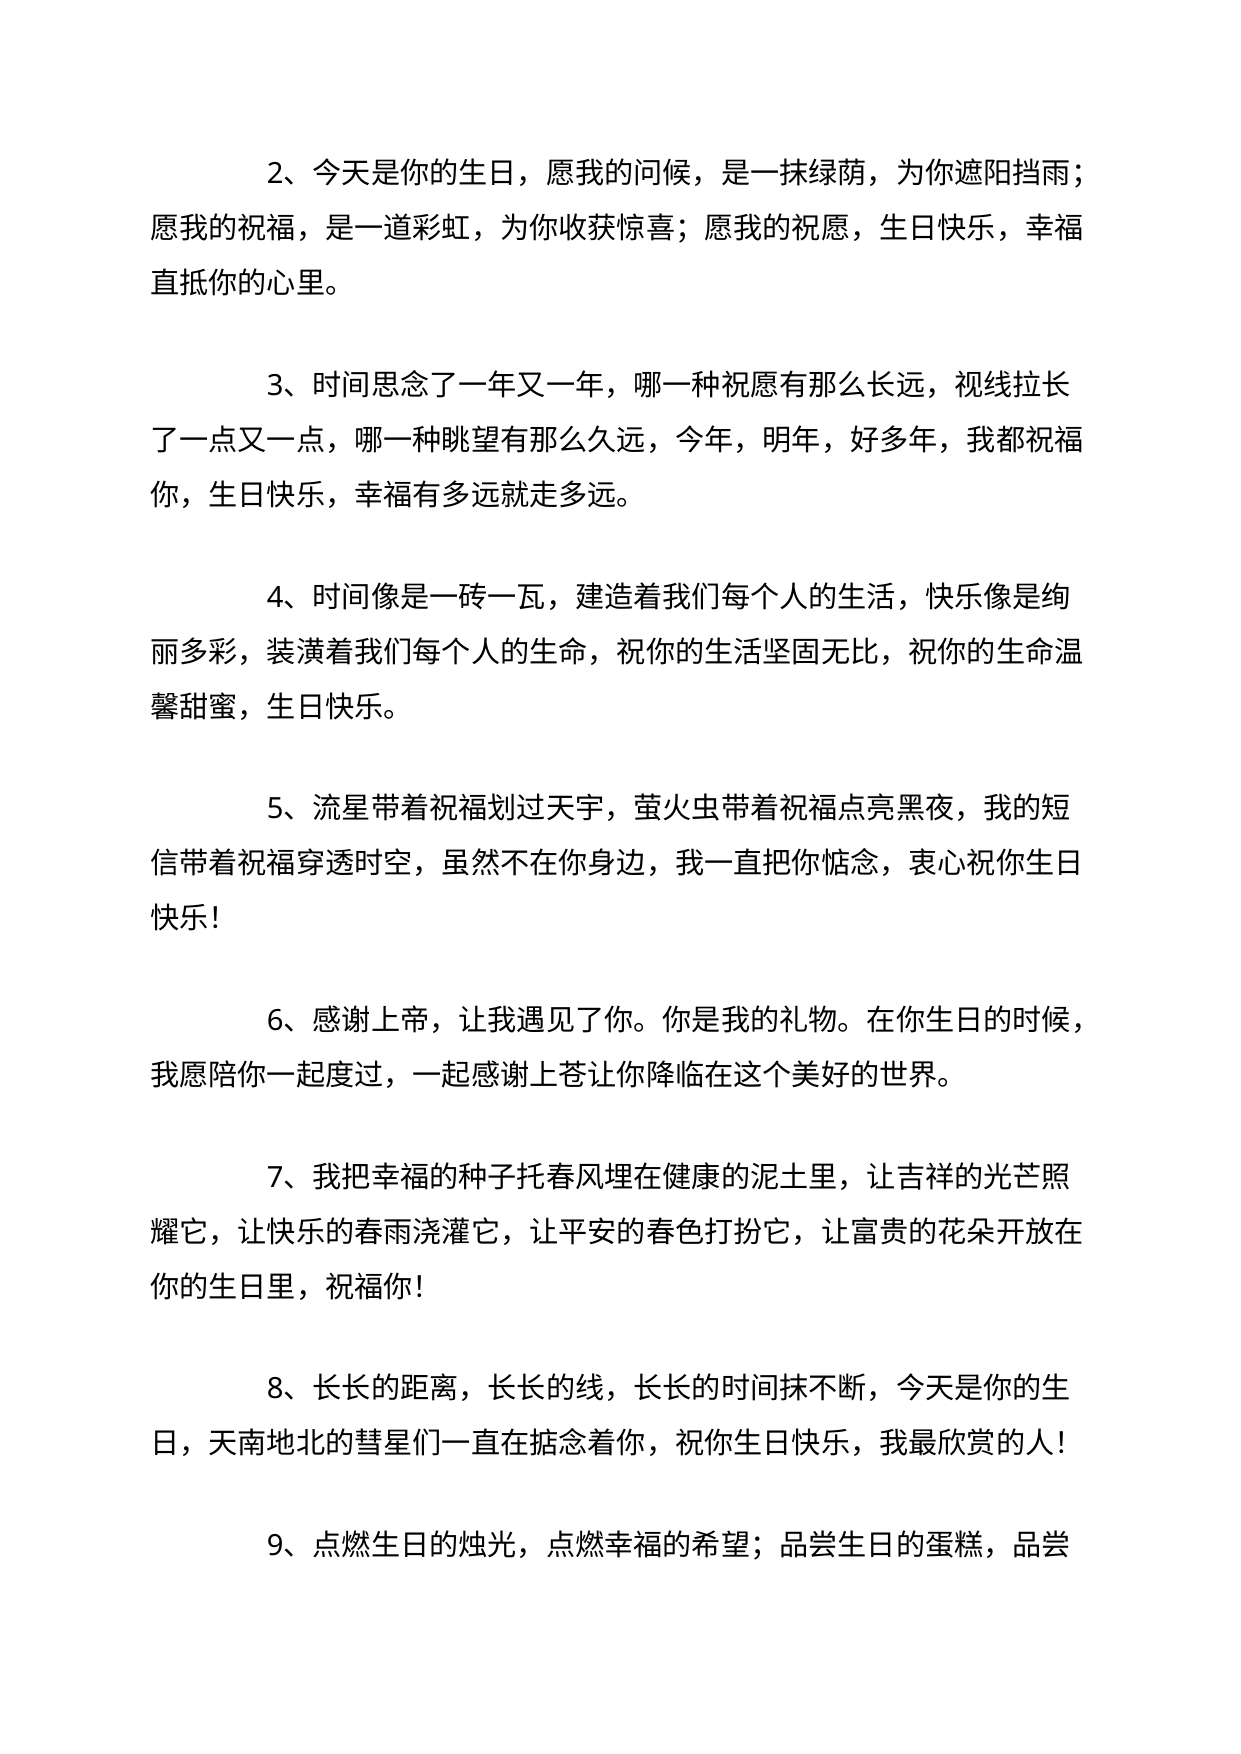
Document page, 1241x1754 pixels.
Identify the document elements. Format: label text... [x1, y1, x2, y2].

text 2、今天是你的生日，愿我的问候，是一抹绿荫，为你遮阳挡雨；愿我的祝福，是一道彩虹，为你收获惊喜；愿我的祝愿，生日快乐，幸福直抵你的心里。 [150, 150, 1090, 302]
text 4、时间像是一砖一瓦，建造着我们每个人的生活，快乐像是绚丽多彩，装潢着我们每个人的生命，祝你的生活坚固无比，祝你的生命温馨甜蜜，生日快乐。 [150, 573, 1090, 726]
text 5、流星带着祝福划过天宇，萤火虫带着祝福点亮黑夜，我的短信带着祝福穿透时空，虽然不在你身边，我一直把你惦念，衷心祝你生日快乐！ [150, 785, 1090, 937]
text 6、感谢上帝，让我遇见了你。你是我的礼物。在你生日的时候，我愿陪你一起度过，一起感谢上苍让你降临在这个美好的世界。 [150, 997, 1090, 1094]
text 7、我把幸福的种子托春风埋在健康的泥土里，让吉祥的光芒照耀它，让快乐的春雨浇灌它，让平安的春色打扮它，让富贵的花朵开放在你的生日里，祝福你！ [150, 1153, 1090, 1306]
text 8、长长的距离，长长的线，长长的时间抹不断，今天是你的生日，天南地北的彗星们一直在掂念着你，祝你生日快乐，我最欣赏的人！ [150, 1365, 1090, 1462]
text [150, 1522, 1090, 1564]
text 3、时间思念了一年又一年，哪一种祝愿有那么长远，视线拉长了一点又一点，哪一种眺望有那么久远，今年，明年，好多年，我都祝福你，生日快乐，幸福有多远就走多远。 [150, 362, 1090, 514]
